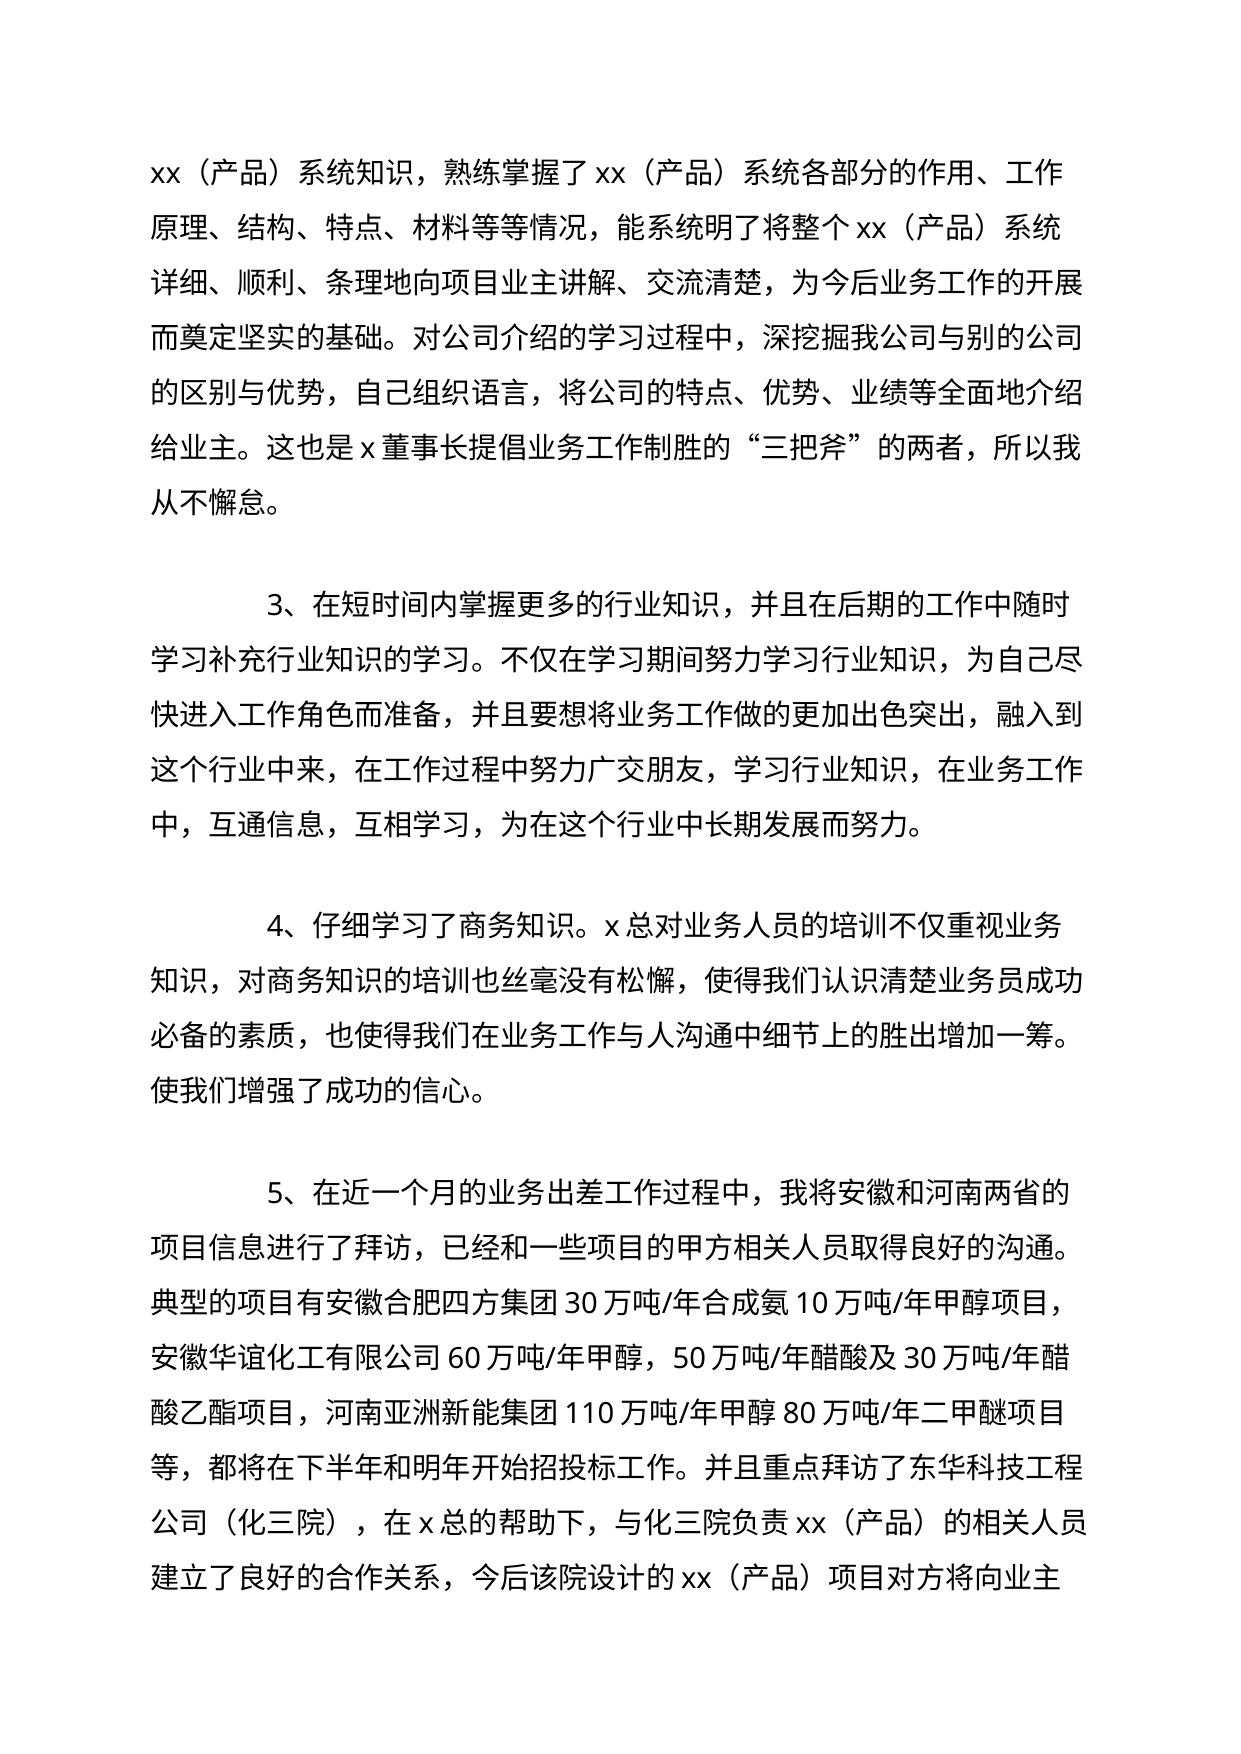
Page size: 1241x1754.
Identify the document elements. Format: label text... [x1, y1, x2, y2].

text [150, 150, 1090, 522]
text 4、仔细学习了商务知识。x总对业务人员的培训不仅重视业务知识，对商务知识的培训也丝毫没有松懈，使得我们认识清楚业务员成功必备的素质，也使得我们在业务工作与人沟通中细节上的胜出增加一筹。使我们增强了成功的信心。 [150, 903, 1090, 1110]
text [150, 1169, 1090, 1597]
text 3、在短时间内掌握更多的行业知识，并且在后期的工作中随时学习补充行业知识的学习。不仅在学习期间努力学习行业知识，为自己尽快进入工作角色而准备，并且要想将业务工作做的更加出色突出，融入到这个行业中来，在工作过程中努力广交朋友，学习行业知识，在业务工作中，互通信息，互相学习，为在这个行业中长期发展而努力。 [150, 581, 1090, 843]
